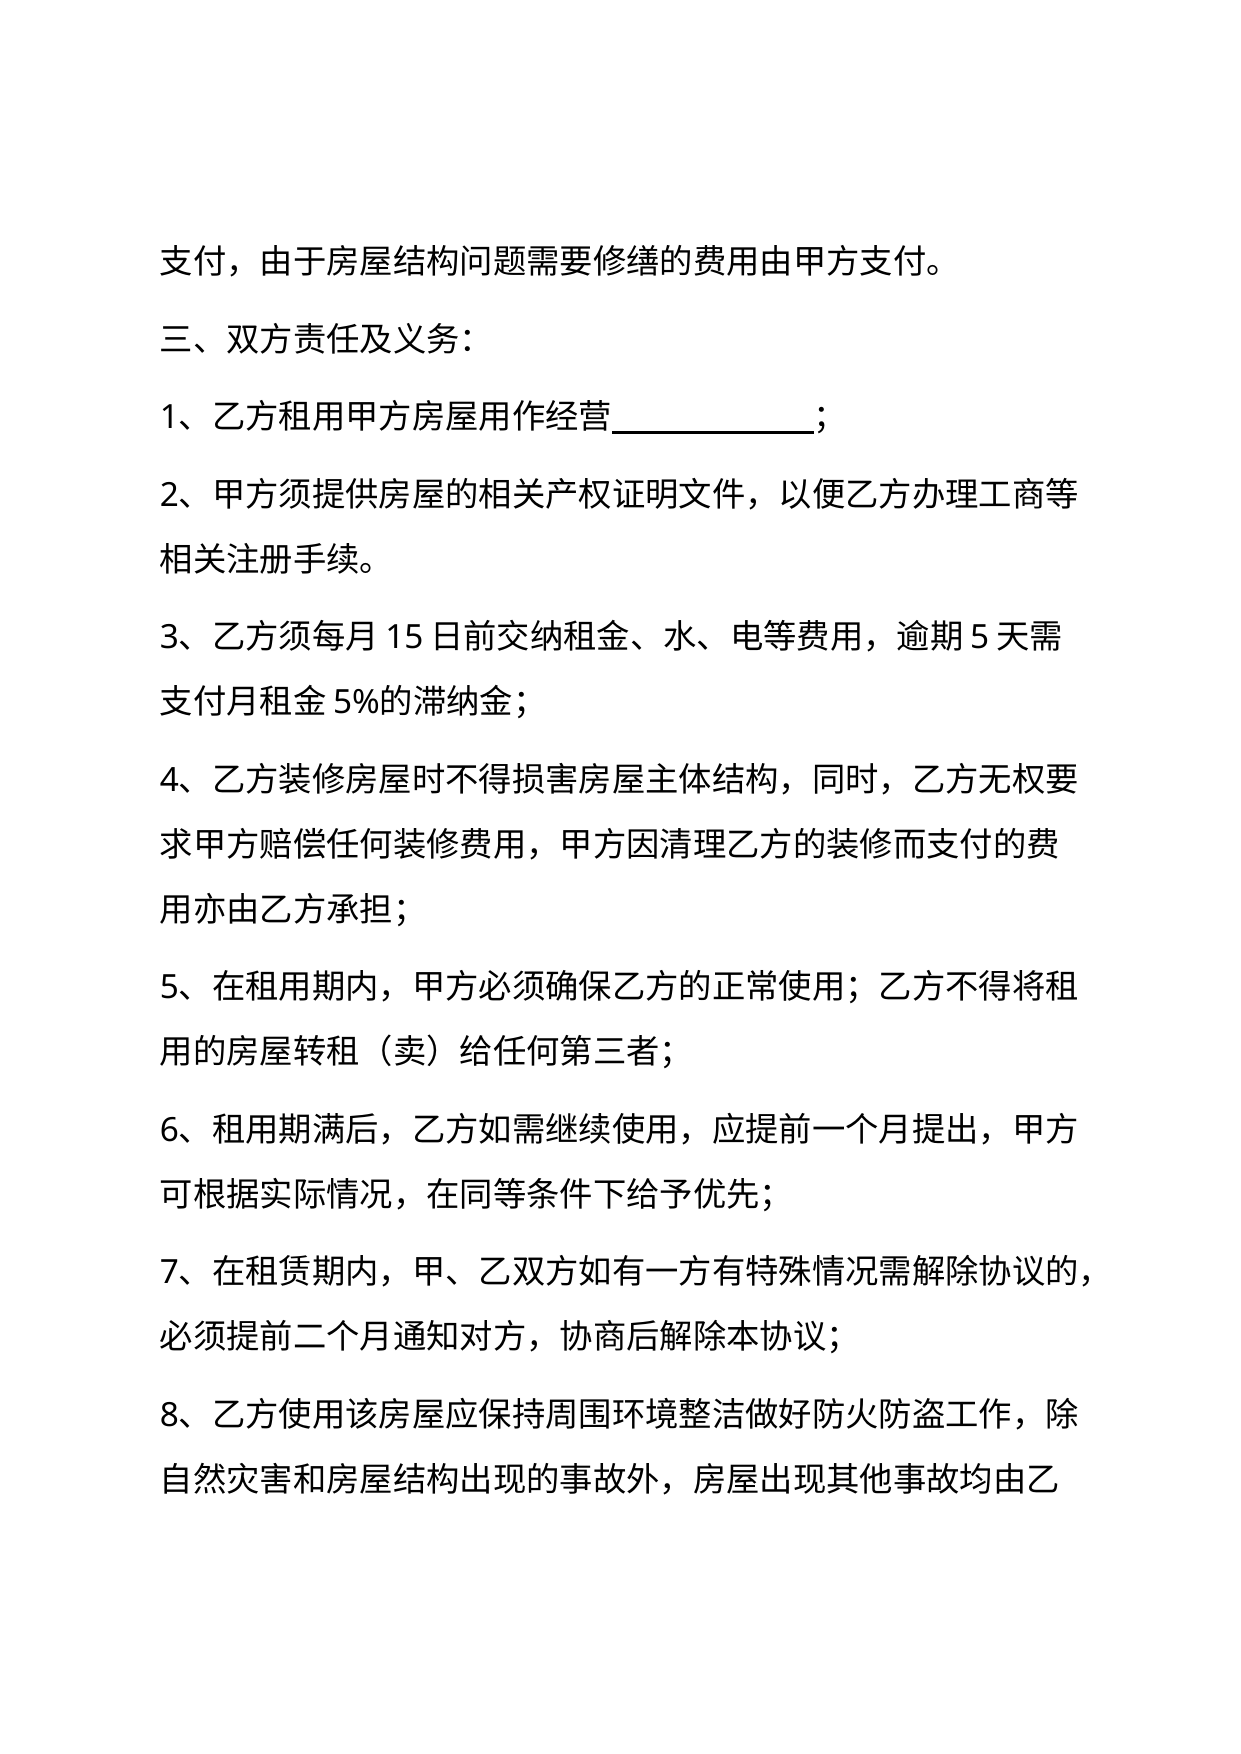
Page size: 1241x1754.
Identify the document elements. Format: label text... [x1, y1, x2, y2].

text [159, 227, 1081, 292]
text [159, 1379, 1081, 1509]
text 1、乙方租用甲方房屋用作经营 ； [159, 382, 1081, 447]
text 三、双方责任及义务： [159, 304, 1081, 369]
text 5、在租用期内，甲方必须确保乙方的正常使用；乙方不得将租用的房屋转租（卖）给任何第三者； [159, 952, 1081, 1082]
text 6、租用期满后，乙方如需继续使用，应提前一个月提出，甲方可根据实际情况，在同等条件下给予优先； [159, 1094, 1081, 1224]
text 7、在租赁期内，甲、乙双方如有一方有特殊情况需解除协议的，必须提前二个月通知对方，协商后解除本协议； [159, 1237, 1081, 1367]
text 2、甲方须提供房屋的相关产权证明文件，以便乙方办理工商等相关注册手续。 [159, 459, 1081, 589]
text 3、乙方须每月15日前交纳租金、水、电等费用，逾期5天需支付月租金5%的滞纳金； [159, 602, 1081, 732]
text 4、乙方装修房屋时不得损害房屋主体结构，同时，乙方无权要求甲方赔偿任何装修费用，甲方因清理乙方的装修而支付的费用亦由乙方承担； [159, 744, 1081, 939]
